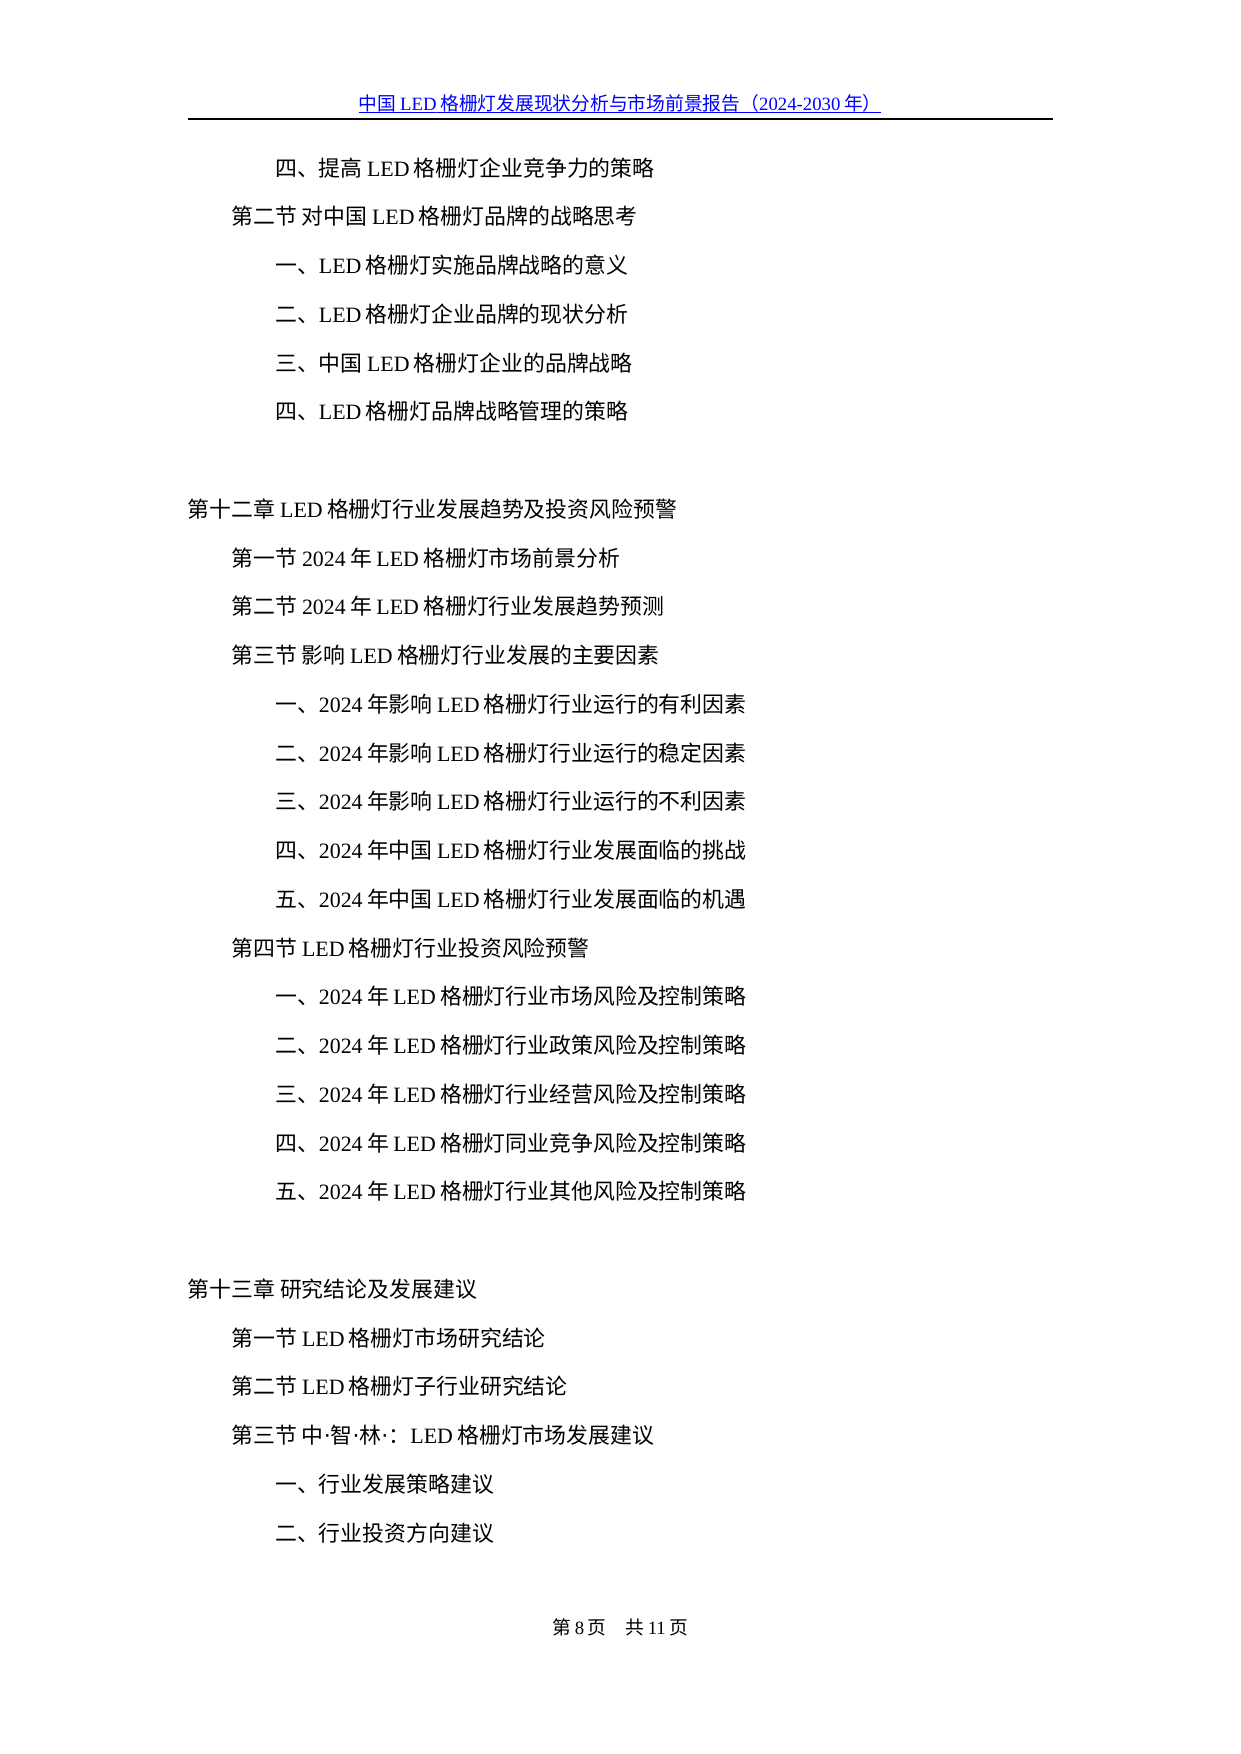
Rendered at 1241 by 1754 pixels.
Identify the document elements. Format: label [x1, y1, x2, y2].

text [187, 150, 1053, 1548]
